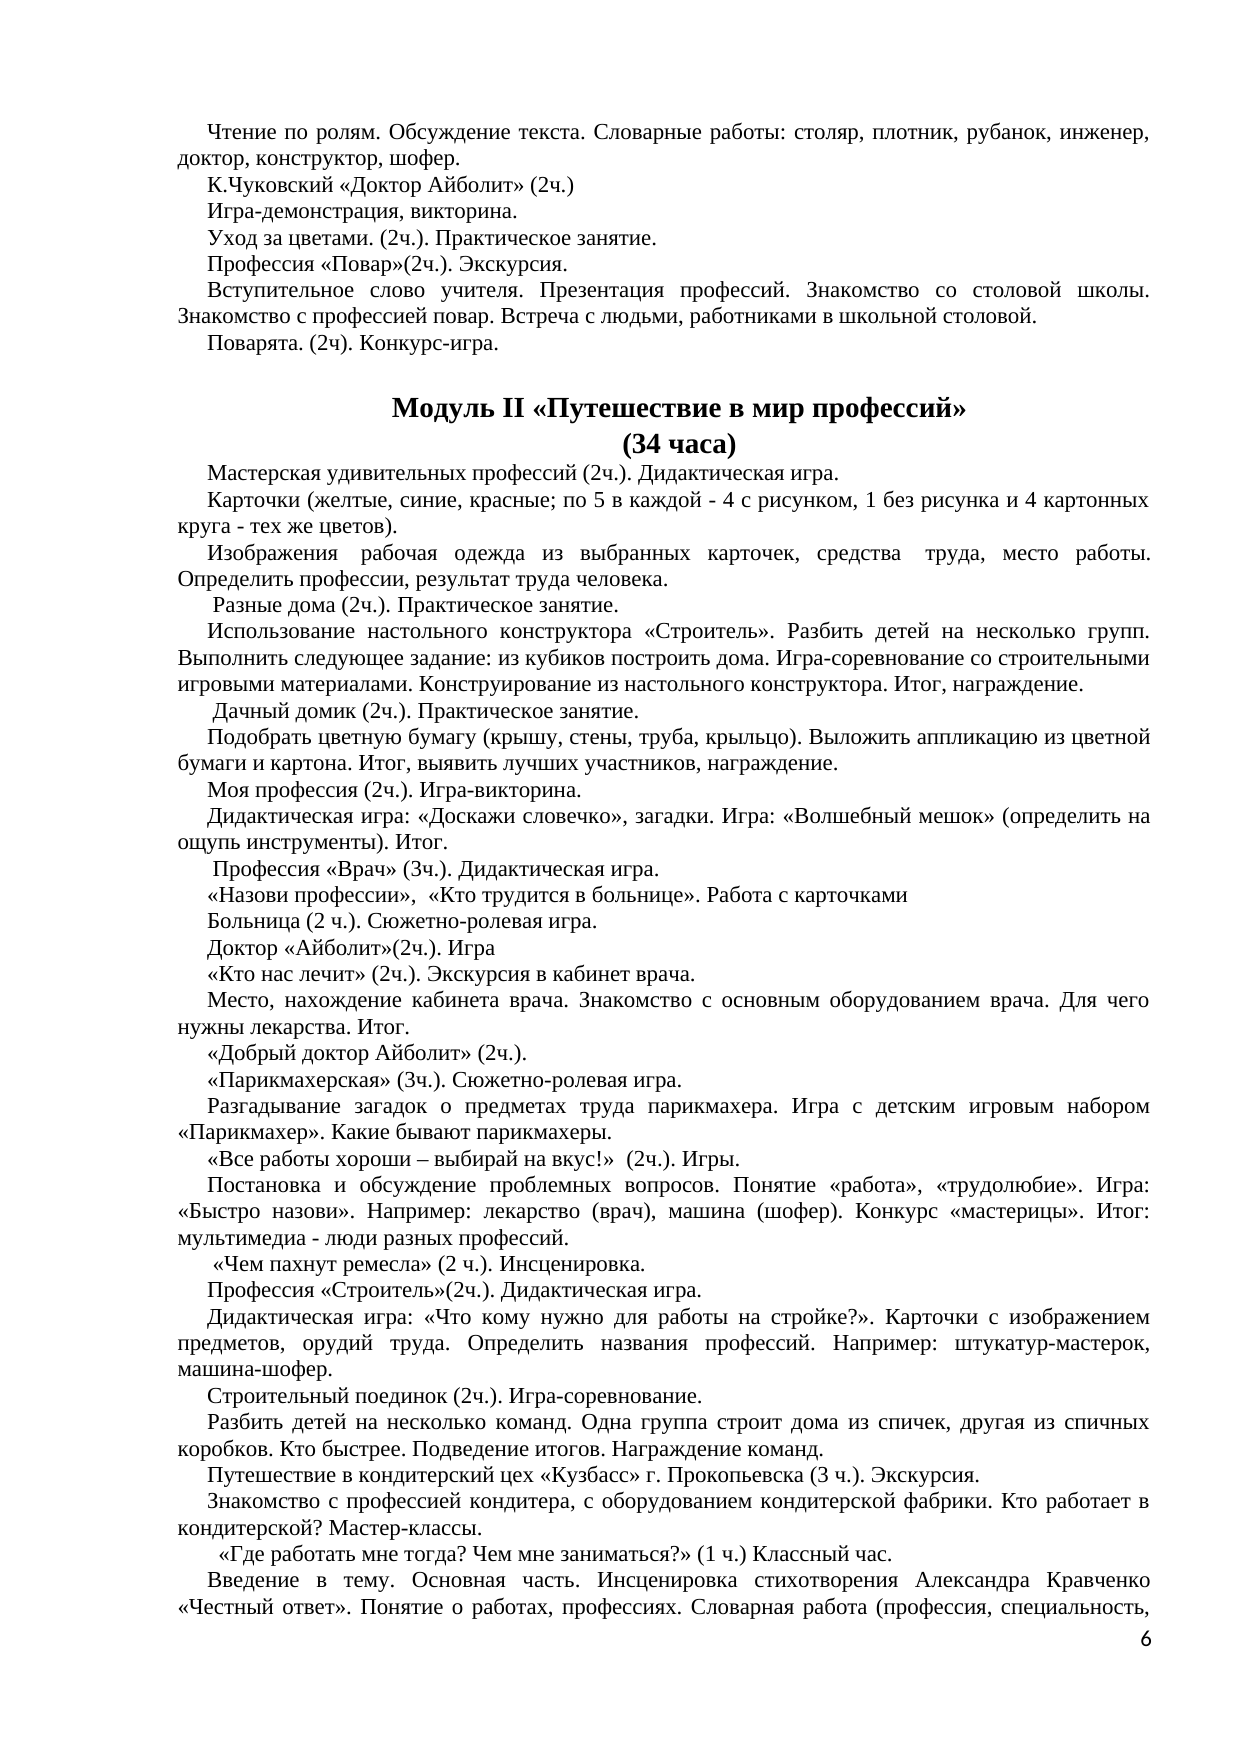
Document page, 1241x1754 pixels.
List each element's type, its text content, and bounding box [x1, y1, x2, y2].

text Уход за цветами. (2ч.). Практическое занятие. [177, 223, 1152, 250]
text Постановка и обсуждение проблемных вопросов. Понятие «работа», «трудолюбие». Игра: «Быстро назови». Например: лекарство (врач), машина (шофер). Конкурс «мастерицы». Итог: мультимедиа - люди разных профессий. [177, 1171, 1152, 1250]
text Разные дома (2ч.). Практическое занятие. [177, 591, 1152, 618]
text «Все работы хороши – выбирай на вкус!» (2ч.). Игры. [177, 1145, 1152, 1171]
text Дидактическая игра: «Что кому нужно для работы на стройке?». Карточки с изображением предметов, орудий труда. Определить названия профессий. Например: штукатур-мастерок, машина-шофер. [177, 1303, 1152, 1382]
text Место, нахождение кабинета врача. Знакомство с основным оборудованием врача. Для чего нужны лекарства. Итог. [177, 987, 1152, 1039]
text Карточки (желтые, синие, красные; по 5 в каждой - 4 с рисунком, 1 без рисунка и 4 картонных круга - тех же цветов). [177, 486, 1152, 538]
text Поварята. (2ч). Конкурс-игра. [177, 329, 1152, 355]
text Моя профессия (2ч.). Игра-викторина. [177, 776, 1152, 802]
text Мастерская удивительных профессий (2ч.). Дидактическая игра. [177, 459, 1152, 486]
text Игра-демонстрация, викторина. [177, 197, 1152, 223]
text Подобрать цветную бумагу (крышу, стены, труба, крыльцо). Выложить аппликацию из цветной бумаги и картона. Итог, выявить лучших участников, награждение. [177, 723, 1152, 776]
text «Чем пахнут ремесла» (2 ч.). Инсценировка. [177, 1250, 1152, 1276]
text «Кто нас лечит» (2ч.). Экскурсия в кабинет врача. [177, 960, 1152, 987]
text Использование настольного конструктора «Строитель». Разбить детей на несколько групп. Выполнить следующее задание: из кубиков построить дома. Игра-соревнование со строительными игровыми материалами. Конструирование из настольного конструктора. Итог, награждение. [177, 618, 1152, 697]
text Вступительное слово учителя. Презентация профессий. Знакомство со столовой школы. Знакомство с профессией повар. Встреча с людьми, работниками в школьной столовой. [177, 276, 1152, 329]
text Профессия «Повар»(2ч.). Экскурсия. [177, 250, 1152, 276]
text Доктор «Айболит»(2ч.). Игра [177, 934, 1152, 960]
text Дидактическая игра: «Доскажи словечко», загадки. Игра: «Волшебный мешок» (определить на ощупь инструменты). Итог. [177, 802, 1152, 855]
text Профессия «Врач» (3ч.). Дидактическая игра. [177, 855, 1152, 881]
text Путешествие в кондитерский цех «Кузбасс» г. Прокопьевска (3 ч.). Экскурсия. [177, 1461, 1152, 1487]
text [177, 1566, 1152, 1619]
text «Где работать мне тогда? Чем мне заниматься?» (1 ч.) Классный час. [177, 1540, 1152, 1566]
text Модуль II «Путешествие в мир профессий» [177, 389, 1152, 424]
text «Назови профессии», «Кто трудится в больнице». Работа с карточками [177, 881, 1152, 907]
text Разгадывание загадок о предметах труда парикмахера. Игра с детским игровым набором «Парикмахер». Какие бывают парикмахеры. [177, 1092, 1152, 1145]
text Изображения рабочая одежда из выбранных карточек, средства труда, место работы. Определить профессии, результат труда человека. [177, 538, 1152, 591]
text «Добрый доктор Айболит» (2ч.). [177, 1039, 1152, 1066]
text Чтение по ролям. Обсуждение текста. Словарные работы: столяр, плотник, рубанок, инженер, доктор, конструктор, шофер. [177, 118, 1152, 171]
text Строительный поединок (2ч.). Игра-соревнование. [177, 1382, 1152, 1408]
text Знакомство с профессией кондитера, с оборудованием кондитерской фабрики. Кто работает в кондитерской? Мастер-классы. [177, 1487, 1152, 1540]
text К.Чуковский «Доктор Айболит» (2ч.) [177, 171, 1152, 197]
text Разбить детей на несколько команд. Одна группа строит дома из спичек, другая из спичных коробков. Кто быстрее. Подведение итогов. Награждение команд. [177, 1408, 1152, 1461]
text Профессия «Строитель»(2ч.). Дидактическая игра. [177, 1276, 1152, 1303]
text «Парикмахерская» (3ч.). Сюжетно-ролевая игра. [177, 1066, 1152, 1092]
text (34 часа) [177, 424, 1152, 459]
text Дачный домик (2ч.). Практическое занятие. [177, 697, 1152, 723]
text Больница (2 ч.). Сюжетно-ролевая игра. [177, 907, 1152, 934]
